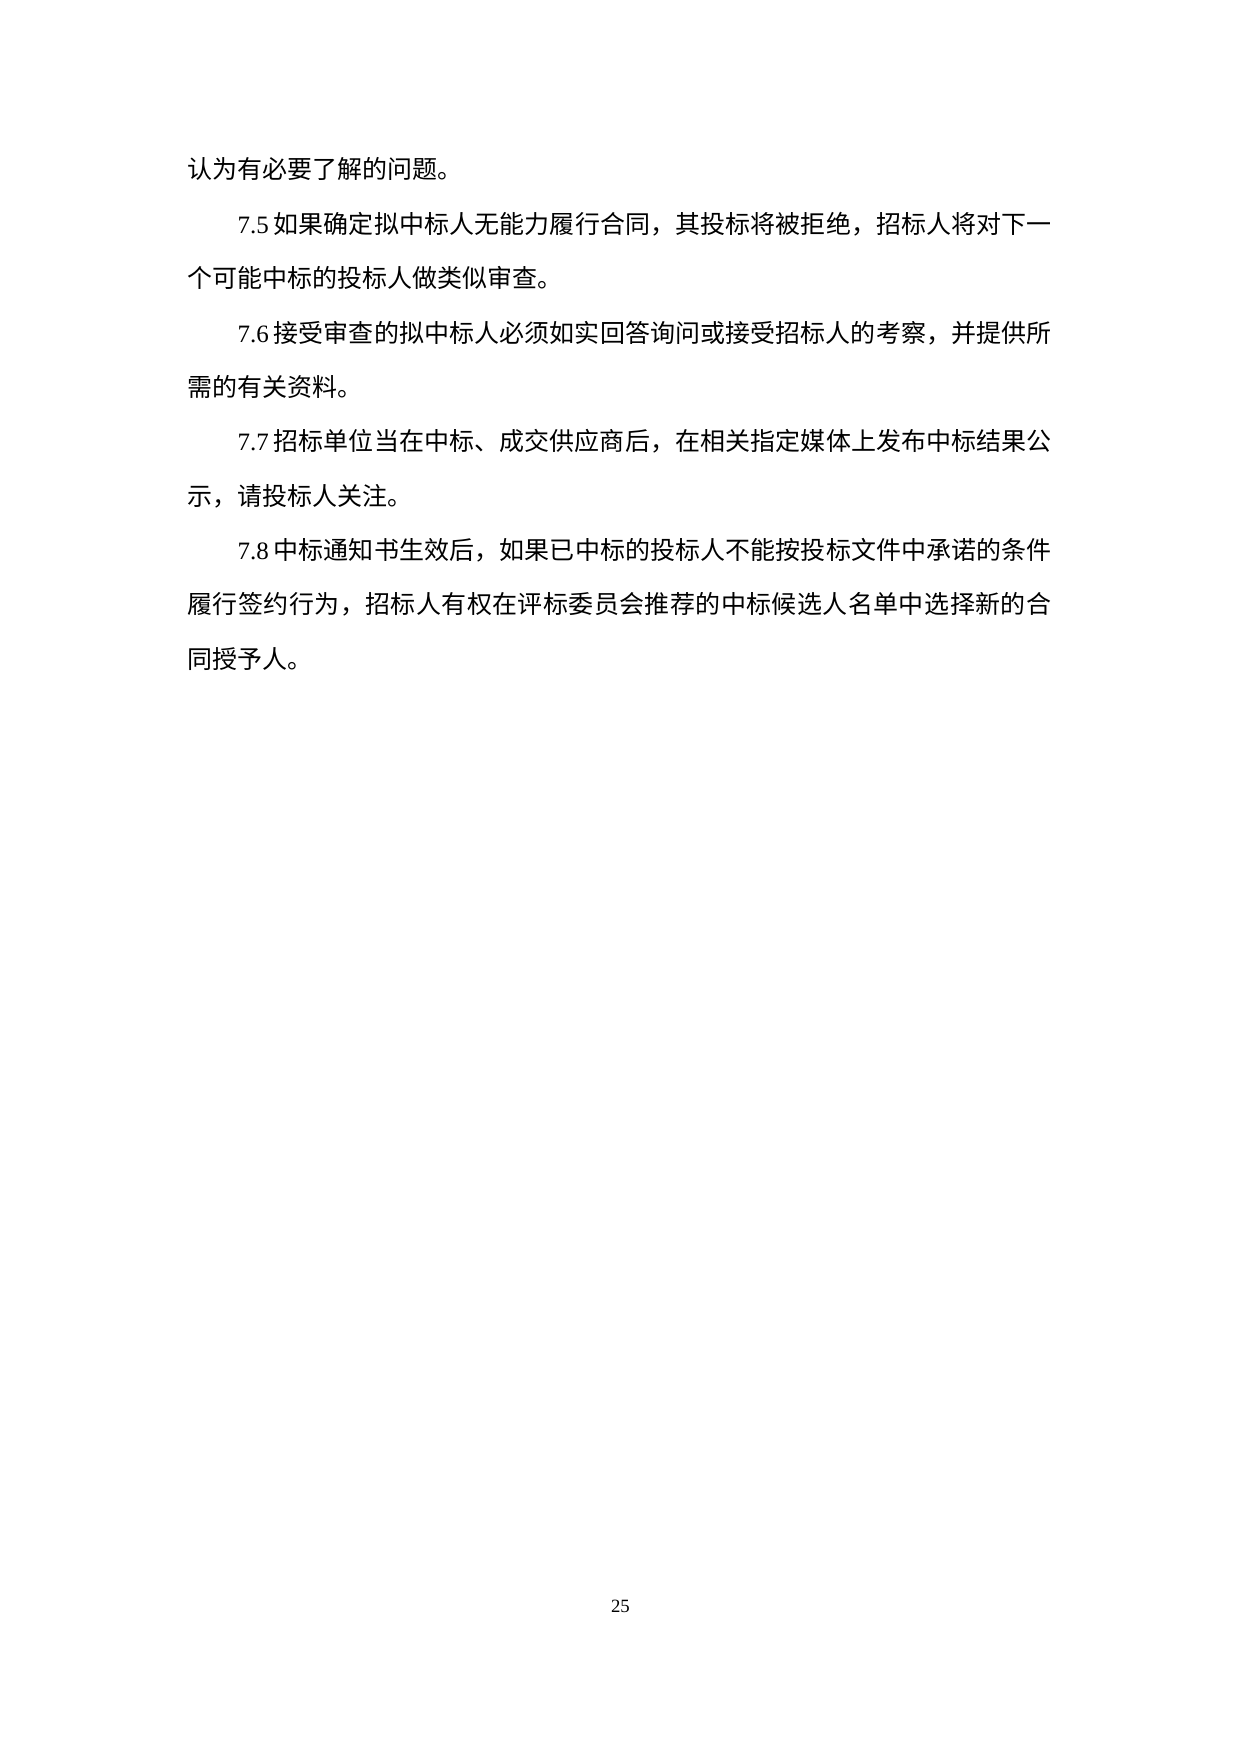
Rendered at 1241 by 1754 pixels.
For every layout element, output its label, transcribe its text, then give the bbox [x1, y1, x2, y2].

text 7.8中标通知书生效后，如果已中标的投标人不能按投标文件中承诺的条件履行签约行为，招标人有权在评标委员会推荐的中标候选人名单中选择新的合同授予人。 [187, 531, 1053, 676]
text 7.5如果确定拟中标人无能力履行合同，其投标将被拒绝，招标人将对下一个可能中标的投标人做类似审查。 [187, 204, 1053, 295]
text 7.7招标单位当在中标、成交供应商后，在相关指定媒体上发布中标结果公示，请投标人关注。 [187, 422, 1053, 512]
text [187, 150, 1053, 186]
text 7.6接受审查的拟中标人必须如实回答询问或接受招标人的考察，并提供所需的有关资料。 [187, 313, 1053, 404]
